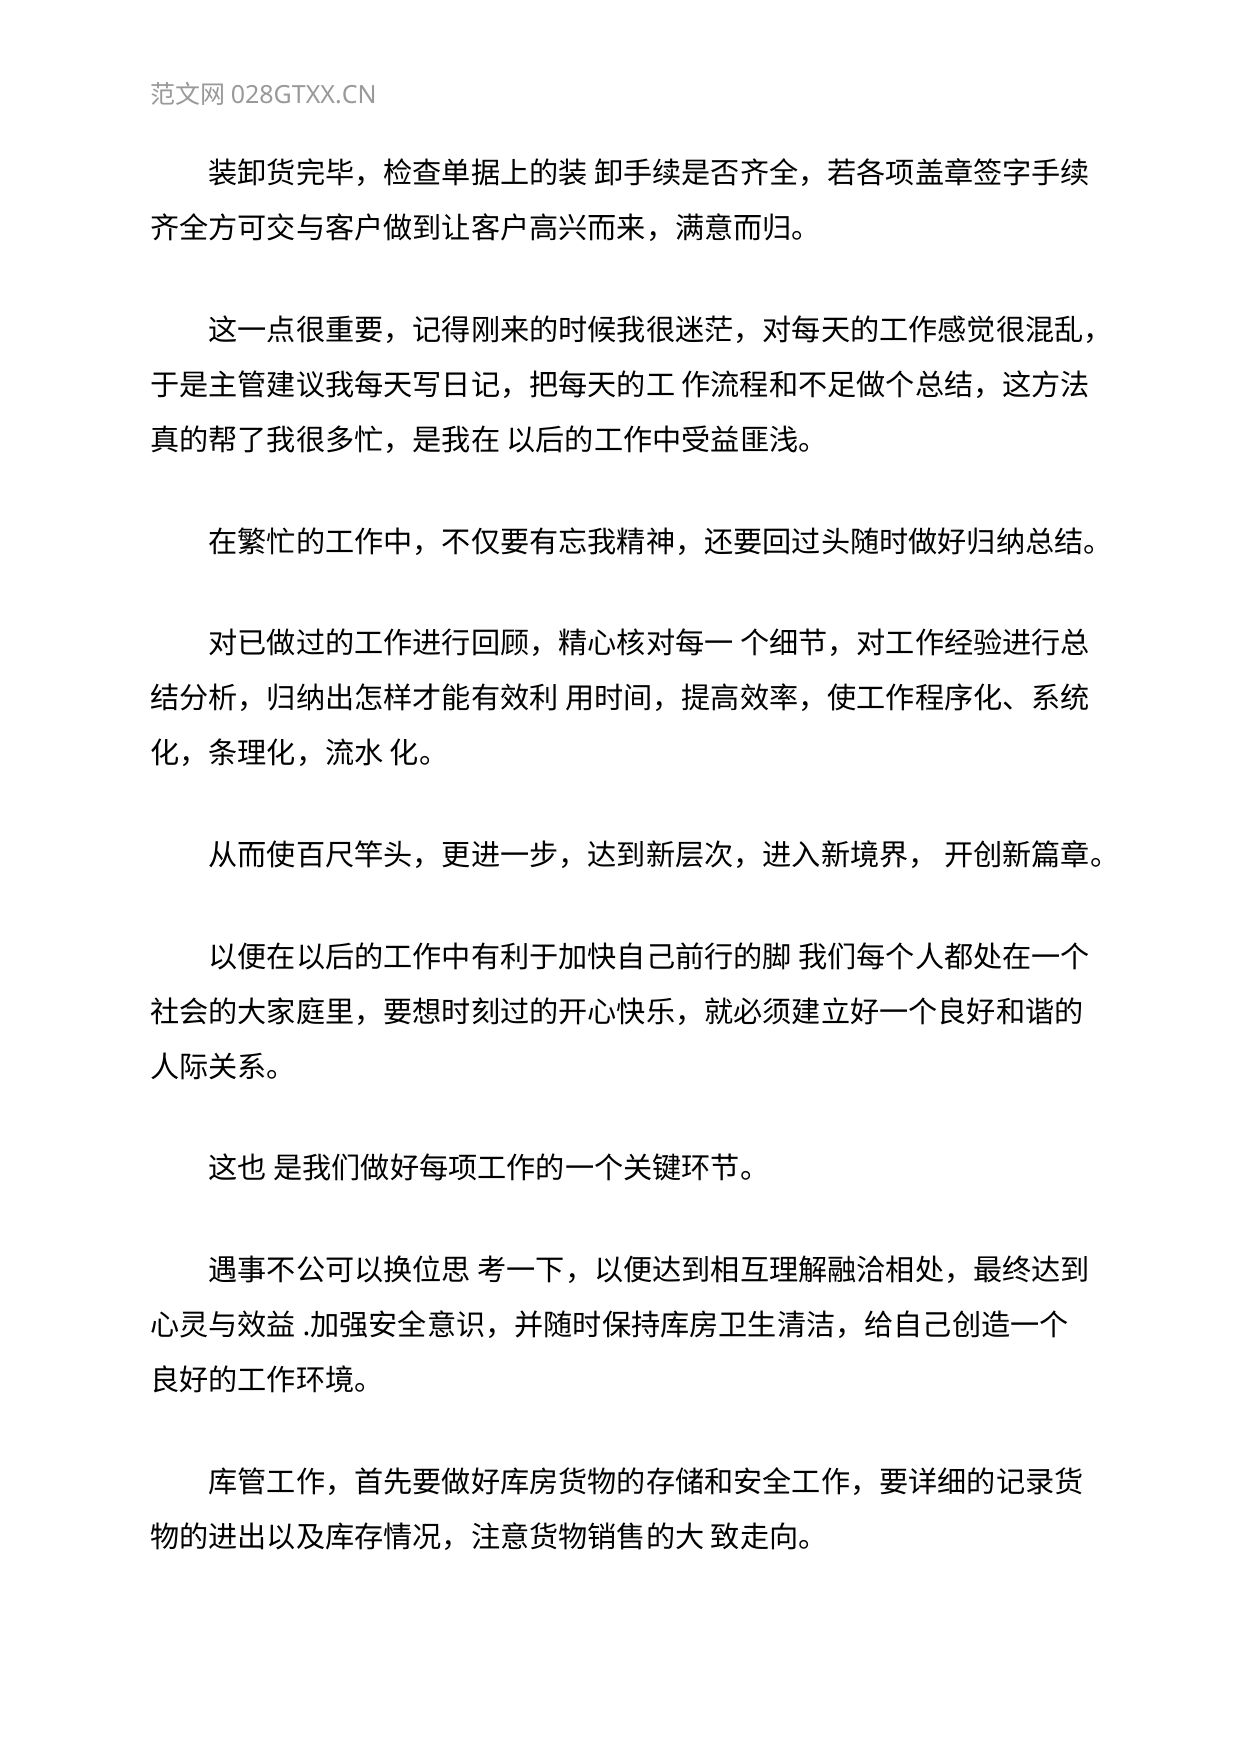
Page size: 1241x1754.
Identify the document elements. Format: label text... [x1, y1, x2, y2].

text 库管工作，首先要做好库房货物的存储和安全工作，要详细的记录货物的进出以及库存情况，注意货物销售的大 致走向。 [150, 1458, 1090, 1556]
text 遇事不公可以换位思 考一下，以便达到相互理解融洽相处，最终达到心灵与效益 .加强安全意识，并随时保持库房卫生清洁，给自己创造一个良好的工作环境。 [150, 1247, 1090, 1399]
text 对已做过的工作进行回顾，精心核对每一 个细节，对工作经验进行总结分析，归纳出怎样才能有效利 用时间，提高效率，使工作程序化、系统化，条理化，流水 化。 [150, 620, 1090, 772]
text 从而使百尺竿头，更进一步，达到新层次，进入新境界， 开创新篇章。 [150, 832, 1090, 874]
text 这也 是我们做好每项工作的一个关键环节。 [150, 1145, 1090, 1187]
text 在繁忙的工作中，不仅要有忘我精神，还要回过头随时做好归纳总结。 [150, 518, 1090, 561]
text 以便在以后的工作中有利于加快自己前行的脚 我们每个人都处在一个社会的大家庭里，要想时刻过的开心快乐，就必须建立好一个良好和谐的人际关系。 [150, 933, 1090, 1085]
text 这一点很重要，记得刚来的时候我很迷茫，对每天的工作感觉很混乱，于是主管建议我每天写日记，把每天的工 作流程和不足做个总结，这方法真的帮了我很多忙，是我在 以后的工作中受益匪浅。 [150, 307, 1090, 459]
text 装卸货完毕，检查单据上的装 卸手续是否齐全，若各项盖章签字手续齐全方可交与客户做到让客户高兴而来，满意而归。 [150, 150, 1090, 247]
